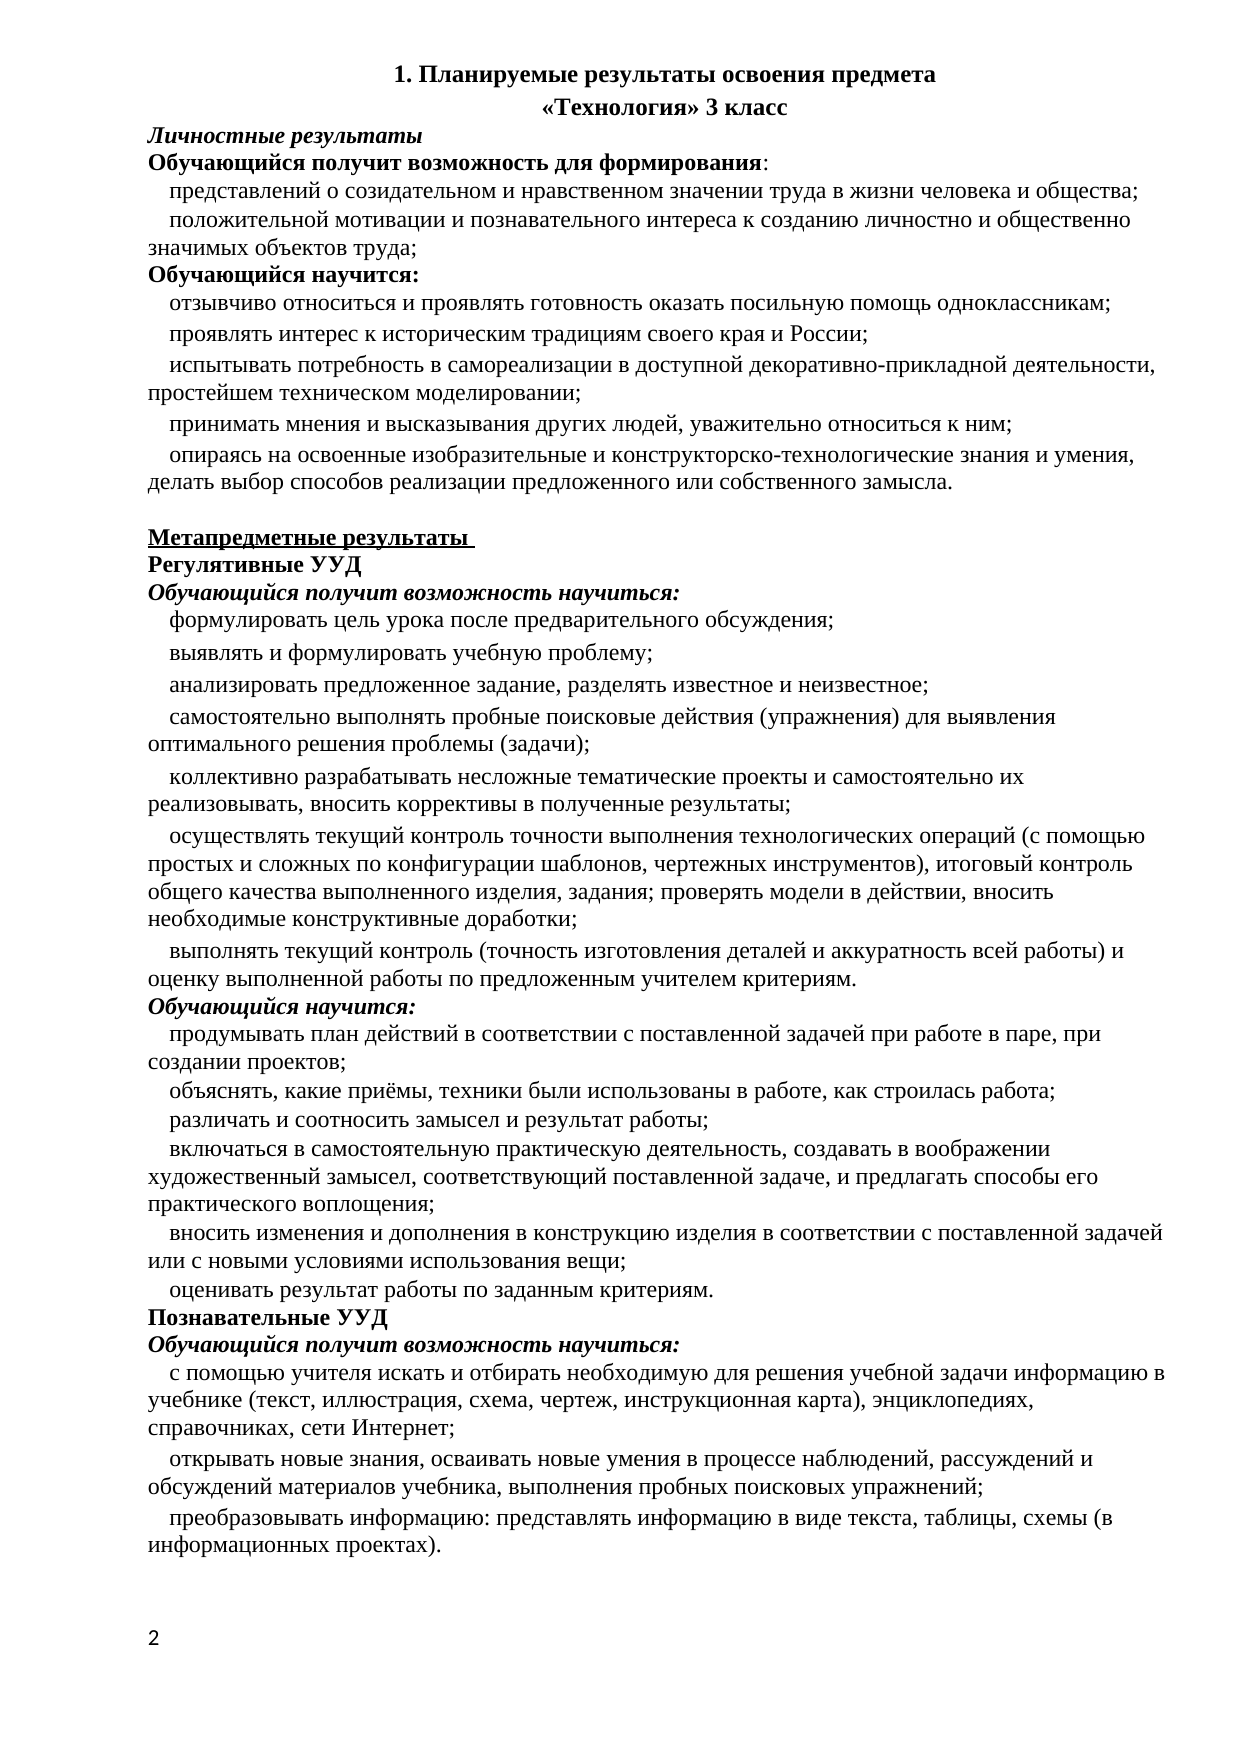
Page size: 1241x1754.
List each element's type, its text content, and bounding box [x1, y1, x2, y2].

text Обучающийся получит возможность для формирования: [148, 148, 1181, 176]
text  отзывчиво относиться и проявлять готовность оказать посильную помощь одноклассникам; [148, 288, 1181, 316]
text  выполнять текущий контроль (точность изготовления деталей и аккуратность всей работы) и оценку выполненной работы по предложенным учителем критериям. [148, 936, 1181, 992]
text  продумывать план действий в соответствии с поставленной задачей при работе в паре, при создании проектов; [148, 1019, 1181, 1074]
text Личностные результаты [148, 121, 1181, 148]
text 1. Планируемые результаты освоения предмета [148, 59, 1182, 88]
text Обучающийся научится: [148, 260, 1181, 288]
text Познавательные УУД [148, 1303, 1181, 1330]
text Обучающийся получит возможность научиться: [148, 1330, 1181, 1358]
text  выявлять и формулировать учебную проблему; [148, 637, 1181, 665]
text  осуществлять текущий контроль точности выполнения технологических операций (с помощью простых и сложных по конфигурации шаблонов, чертежных инструментов), итоговый контроль общего качества выполненного изделия, задания; проверять модели в действии, вносить необходимые конструктивные доработки; [148, 821, 1181, 932]
text  опираясь на освоенные изобразительные и конструкторско-технологические знания и умения, делать выбор способов реализации предложенного или собственного замысла. [148, 440, 1181, 495]
text Регулятивные УУД [148, 550, 1181, 578]
text  принимать мнения и высказывания других людей, уважительно относиться к ним; [148, 409, 1181, 436]
text «Технология» 3 класс [148, 92, 1181, 121]
text  самостоятельно выполнять пробные поисковые действия (упражнения) для выявления оптимального решения проблемы (задачи); [148, 702, 1181, 757]
text  оценивать результат работы по заданным критериям. [148, 1275, 1181, 1303]
text  вносить изменения и дополнения в конструкцию изделия в соответствии с поставленной задачей или с новыми условиями использования вещи; [148, 1218, 1181, 1273]
text  с помощью учителя искать и отбирать необходимую для решения учебной задачи информацию в учебнике (текст, иллюстрация, схема, чертеж, инструкционная карта), энциклопедиях, справочниках, сети Интернет; [148, 1358, 1181, 1441]
text  положительной мотивации и познавательного интереса к созданию личностно и общественно значимых объектов труда; [148, 205, 1181, 260]
text  открывать новые знания, осваивать новые умения в процессе наблюдений, рассуждений и обсуждений материалов учебника, выполнения пробных поисковых упражнений; [148, 1444, 1181, 1499]
text  анализировать предложенное задание, разделять известное и неизвестное; [148, 670, 1181, 697]
text  включаться в самостоятельную практическую деятельность, создавать в воображении художественный замысел, соответствующий поставленной задаче, и предлагать способы его практического воплощения; [148, 1134, 1181, 1217]
text  представлений о созидательном и нравственном значении труда в жизни человека и общества; [148, 176, 1181, 204]
text Метапредметные результаты [148, 522, 1181, 550]
text Обучающийся получит возможность научиться: [148, 578, 1181, 605]
text  различать и соотносить замысел и результат работы; [148, 1105, 1181, 1133]
text  испытывать потребность в самореализации в доступной декоративно-прикладной деятельности, простейшем техническом моделировании; [148, 350, 1181, 405]
text  проявлять интерес к историческим традициям своего края и России; [148, 319, 1181, 347]
text Обучающийся научится: [148, 992, 1181, 1019]
text  преобразовывать информацию: представлять информацию в виде текста, таблицы, схемы (в информационных проектах). [148, 1503, 1181, 1558]
text  формулировать цель урока после предварительного обсуждения; [148, 605, 1181, 633]
text  коллективно разрабатывать несложные тематические проекты и самостоятельно их реализовывать, вносить коррективы в полученные результаты; [148, 762, 1181, 817]
text  объяснять, какие приёмы, техники были использованы в работе, как строилась работа; [148, 1076, 1181, 1103]
